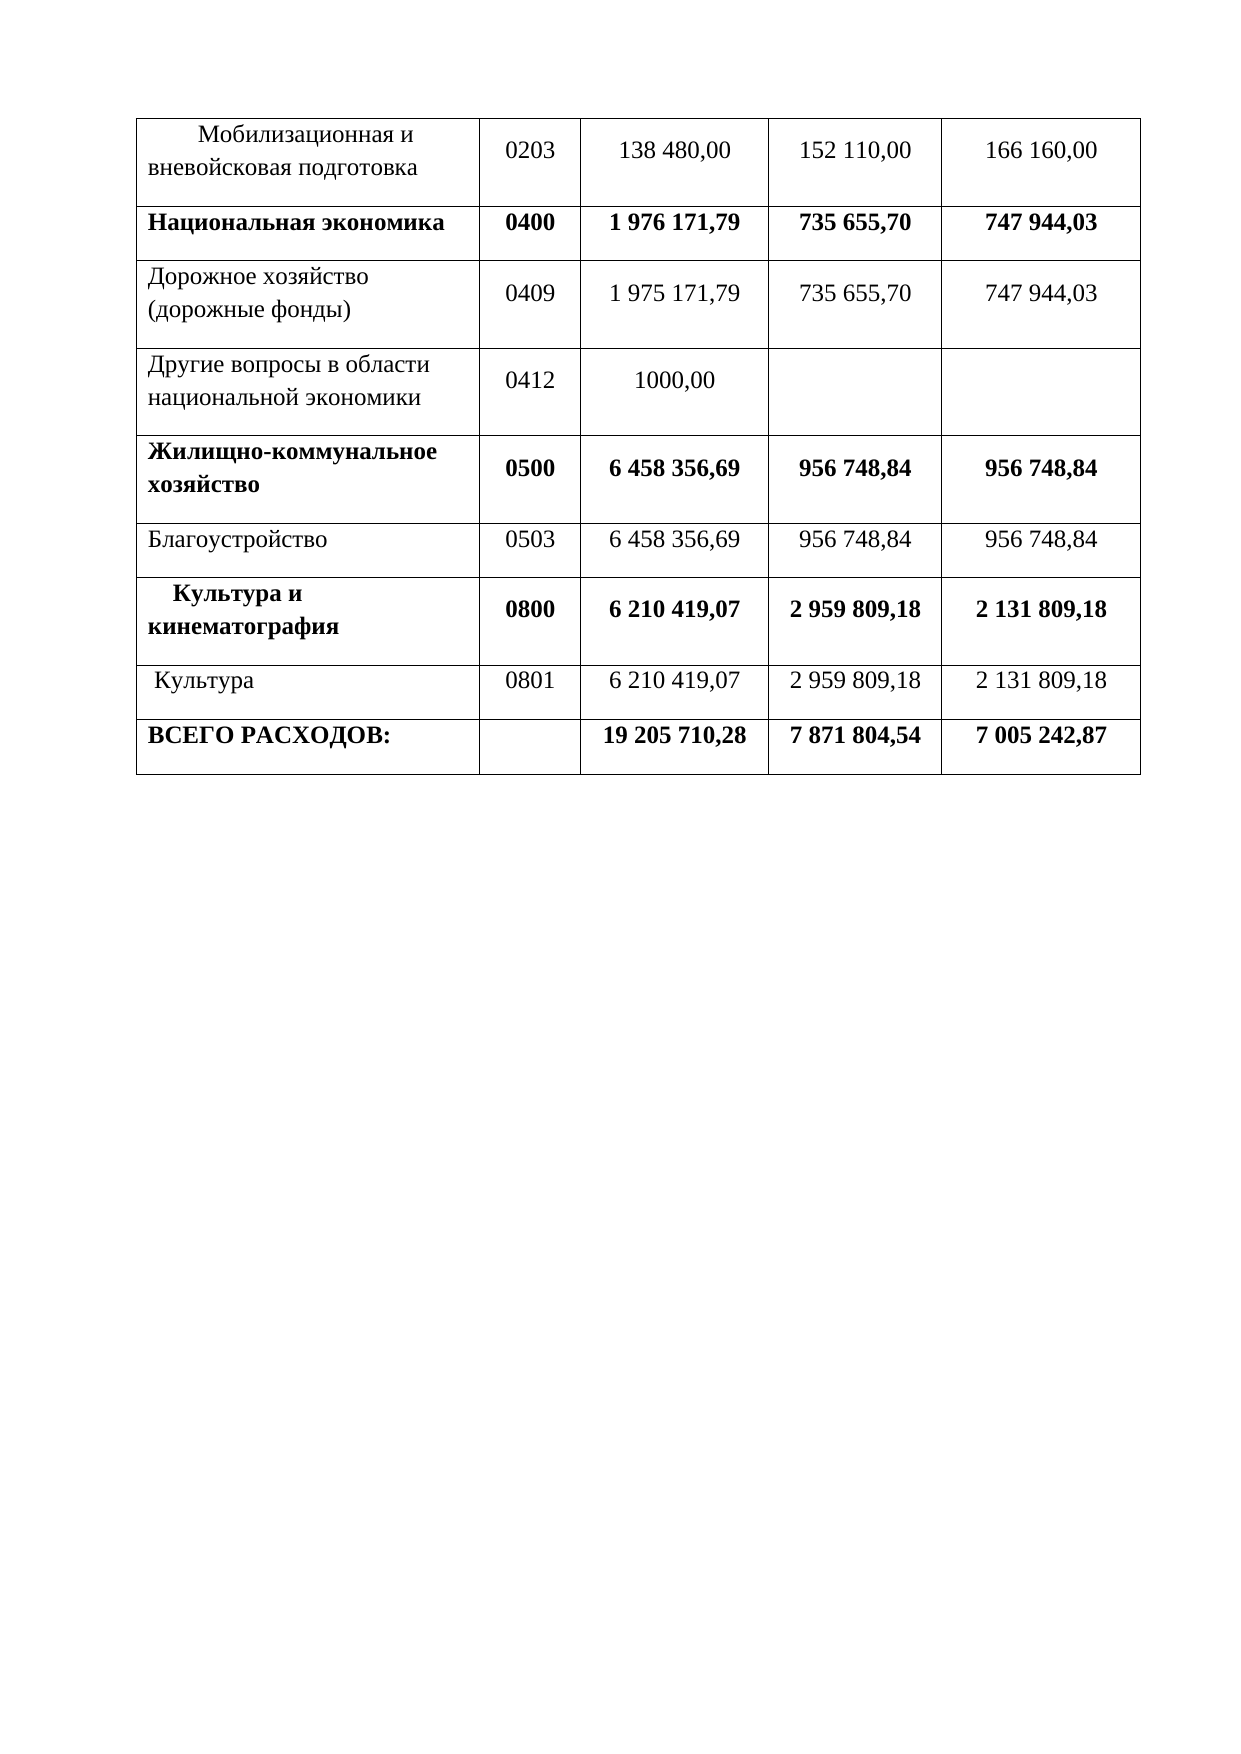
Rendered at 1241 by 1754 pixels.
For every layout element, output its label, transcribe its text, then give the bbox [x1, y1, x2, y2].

table_cell [480, 720, 580, 774]
table_cell 0400 [480, 207, 580, 260]
table_cell 956 748,84 [942, 524, 1140, 577]
table_cell [769, 349, 941, 435]
table_cell 138 480,00 [581, 119, 768, 206]
table_cell 1 976 171,79 [581, 207, 768, 260]
table_cell 0500 [480, 436, 580, 523]
table_cell Благоустройство [137, 524, 479, 577]
table_cell 2 131 809,18 [942, 578, 1140, 664]
table_cell Жилищно-коммунальное хозяйство [137, 436, 479, 523]
table_cell 0203 [480, 119, 580, 206]
table_cell 0409 [480, 261, 580, 348]
table_cell Дорожное хозяйство (дорожные фонды) [137, 261, 479, 348]
table_cell 166 160,00 [942, 119, 1140, 206]
table_cell 956 748,84 [942, 436, 1140, 523]
table_cell 747 944,03 [942, 207, 1140, 260]
table_cell 6 210 419,07 [581, 666, 768, 719]
table_cell Национальная экономика [137, 207, 479, 260]
table_cell 747 944,03 [942, 261, 1140, 348]
table_cell 956 748,84 [769, 524, 941, 577]
table_cell 7 005 242,87 [942, 720, 1140, 774]
table_cell Культура и кинематография [137, 578, 479, 664]
table_cell 2 959 809,18 [769, 666, 941, 719]
table_cell 735 655,70 [769, 261, 941, 348]
table_cell 0800 [480, 578, 580, 664]
table_cell 1 975 171,79 [581, 261, 768, 348]
table_cell 0412 [480, 349, 580, 435]
table_cell 6 458 356,69 [581, 436, 768, 523]
table_cell 7 871 804,54 [769, 720, 941, 774]
table_cell 19 205 710,28 [581, 720, 768, 774]
table_cell 2 131 809,18 [942, 666, 1140, 719]
table_cell [942, 349, 1140, 435]
table_cell 6 210 419,07 [581, 578, 768, 664]
table_cell 152 110,00 [769, 119, 941, 206]
table_cell Мобилизационная и вневойсковая подготовка [137, 119, 479, 206]
table_cell 0801 [480, 666, 580, 719]
table_cell ВСЕГО РАСХОДОВ: [137, 720, 479, 774]
table_cell Другие вопросы в области национальной экономики [137, 349, 479, 435]
table_cell Культура [137, 666, 479, 719]
table_cell 2 959 809,18 [769, 578, 941, 664]
table_cell 735 655,70 [769, 207, 941, 260]
table_cell 6 458 356,69 [581, 524, 768, 577]
table_cell 0503 [480, 524, 580, 577]
table_cell 956 748,84 [769, 436, 941, 523]
table_cell 1000,00 [581, 349, 768, 435]
